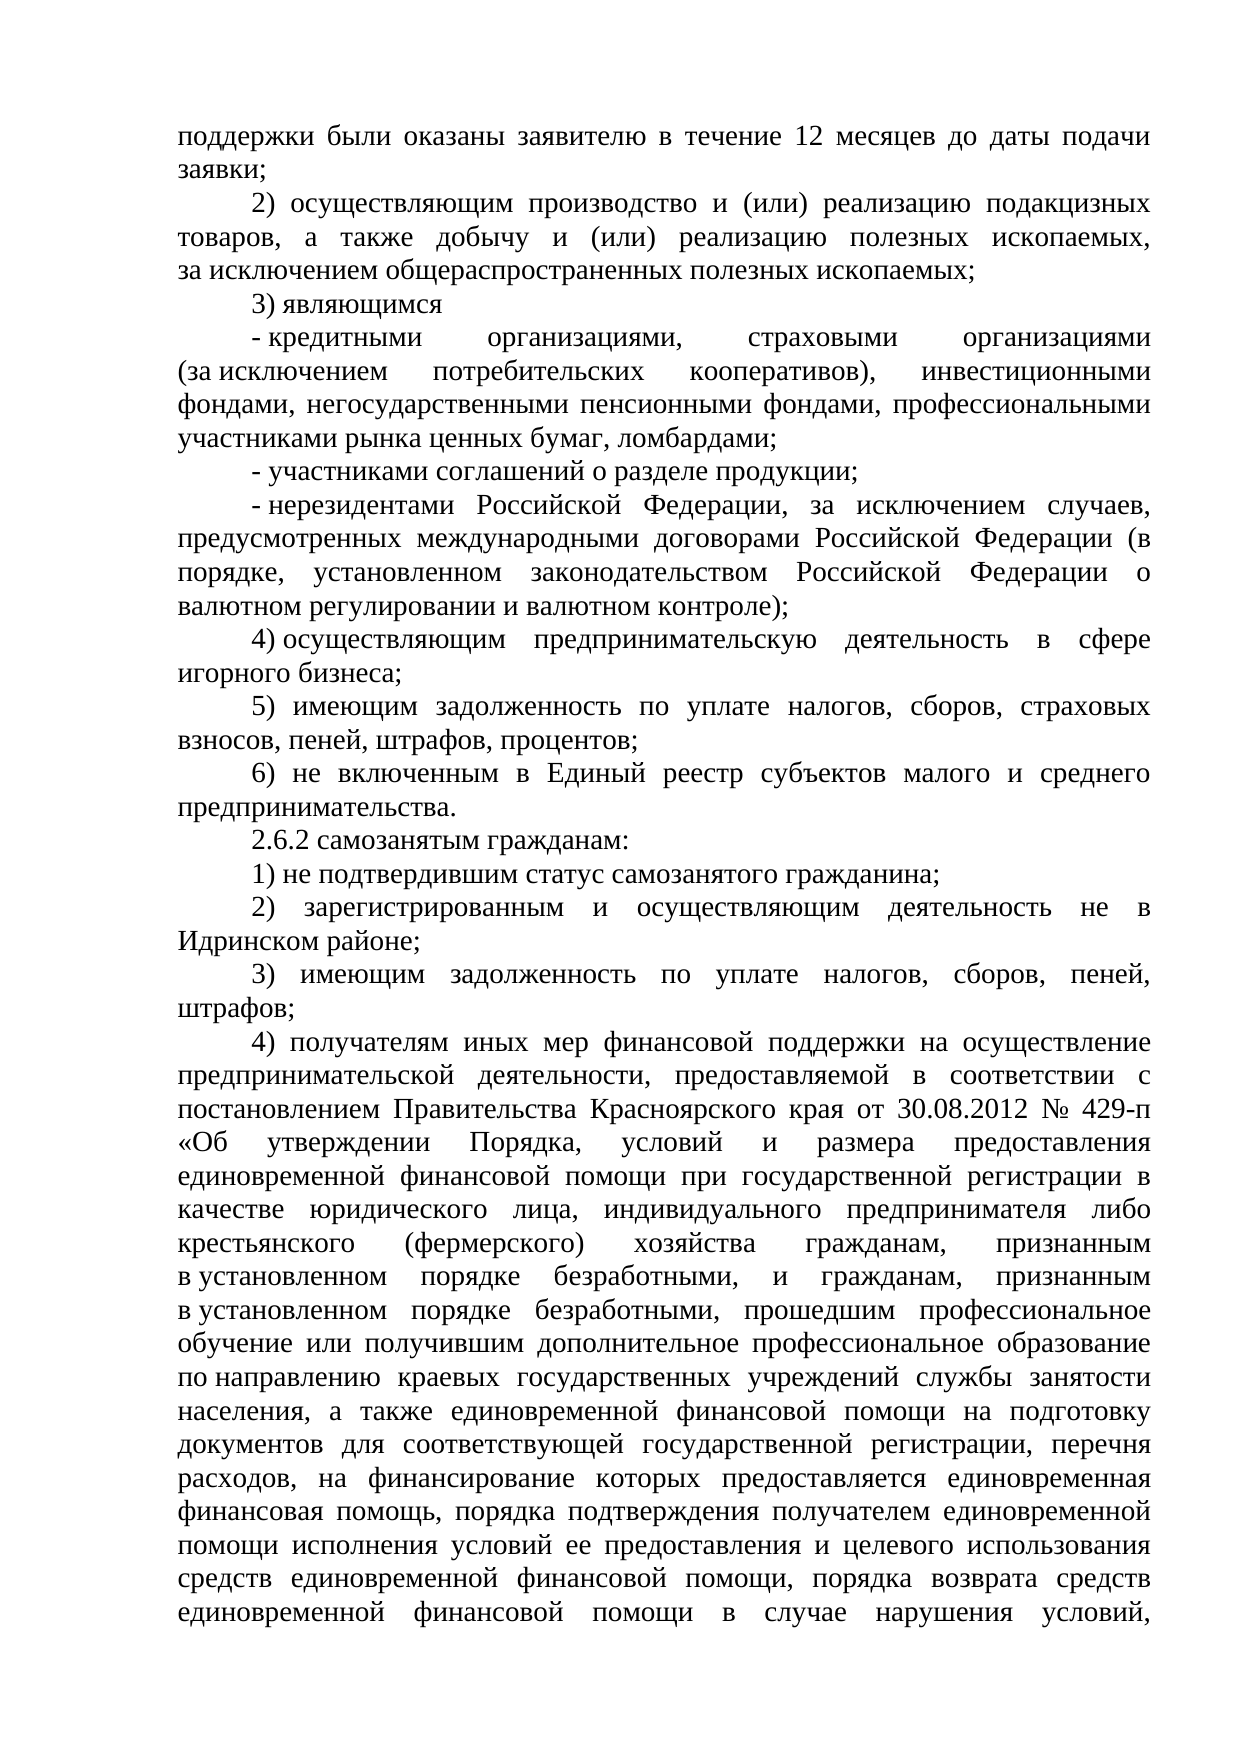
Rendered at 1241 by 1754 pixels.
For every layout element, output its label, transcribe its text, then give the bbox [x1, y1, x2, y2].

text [177, 118, 1152, 185]
text 3) являющимся [177, 286, 1152, 319]
text 1) не подтвердившим статус самозанятого гражданина; [177, 856, 1152, 889]
text 2.6.2 самозанятым гражданам: [177, 822, 1152, 856]
text 2) зарегистрированным и осуществляющим деятельность не в Идринском районе; [177, 889, 1152, 957]
text 3) имеющим задолженность по уплате налогов, сборов, пеней, штрафов; [177, 957, 1152, 1024]
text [177, 1024, 1152, 1627]
text 5) имеющим задолженность по уплате налогов, сборов, страховых взносов, пеней, штрафов, процентов; [177, 688, 1152, 755]
text 6) не включенным в Единый реестр субъектов малого и среднего предпринимательства. [177, 755, 1152, 822]
text - участниками соглашений о разделе продукции; [177, 453, 1152, 487]
text - кредитными организациями, страховыми организациями (за исключением потребительских кооперативов), инвестиционными фондами, негосударственными пенсионными фондами, профессиональными участниками рынка ценных бумаг, ломбардами; [177, 319, 1152, 453]
text 4) осуществляющим предпринимательскую деятельность в сфере игорного бизнеса; [177, 621, 1152, 688]
text - нерезидентами Российской Федерации, за исключением случаев, предусмотренных международными договорами Российской Федерации (в порядке, установленном законодательством Российской Федерации о валютном регулировании и валютном контроле); [177, 487, 1152, 621]
text 2) осуществляющим производство и (или) реализацию подакцизных товаров, а также добычу и (или) реализацию полезных ископаемых, за исключением общераспространенных полезных ископаемых; [177, 185, 1152, 286]
